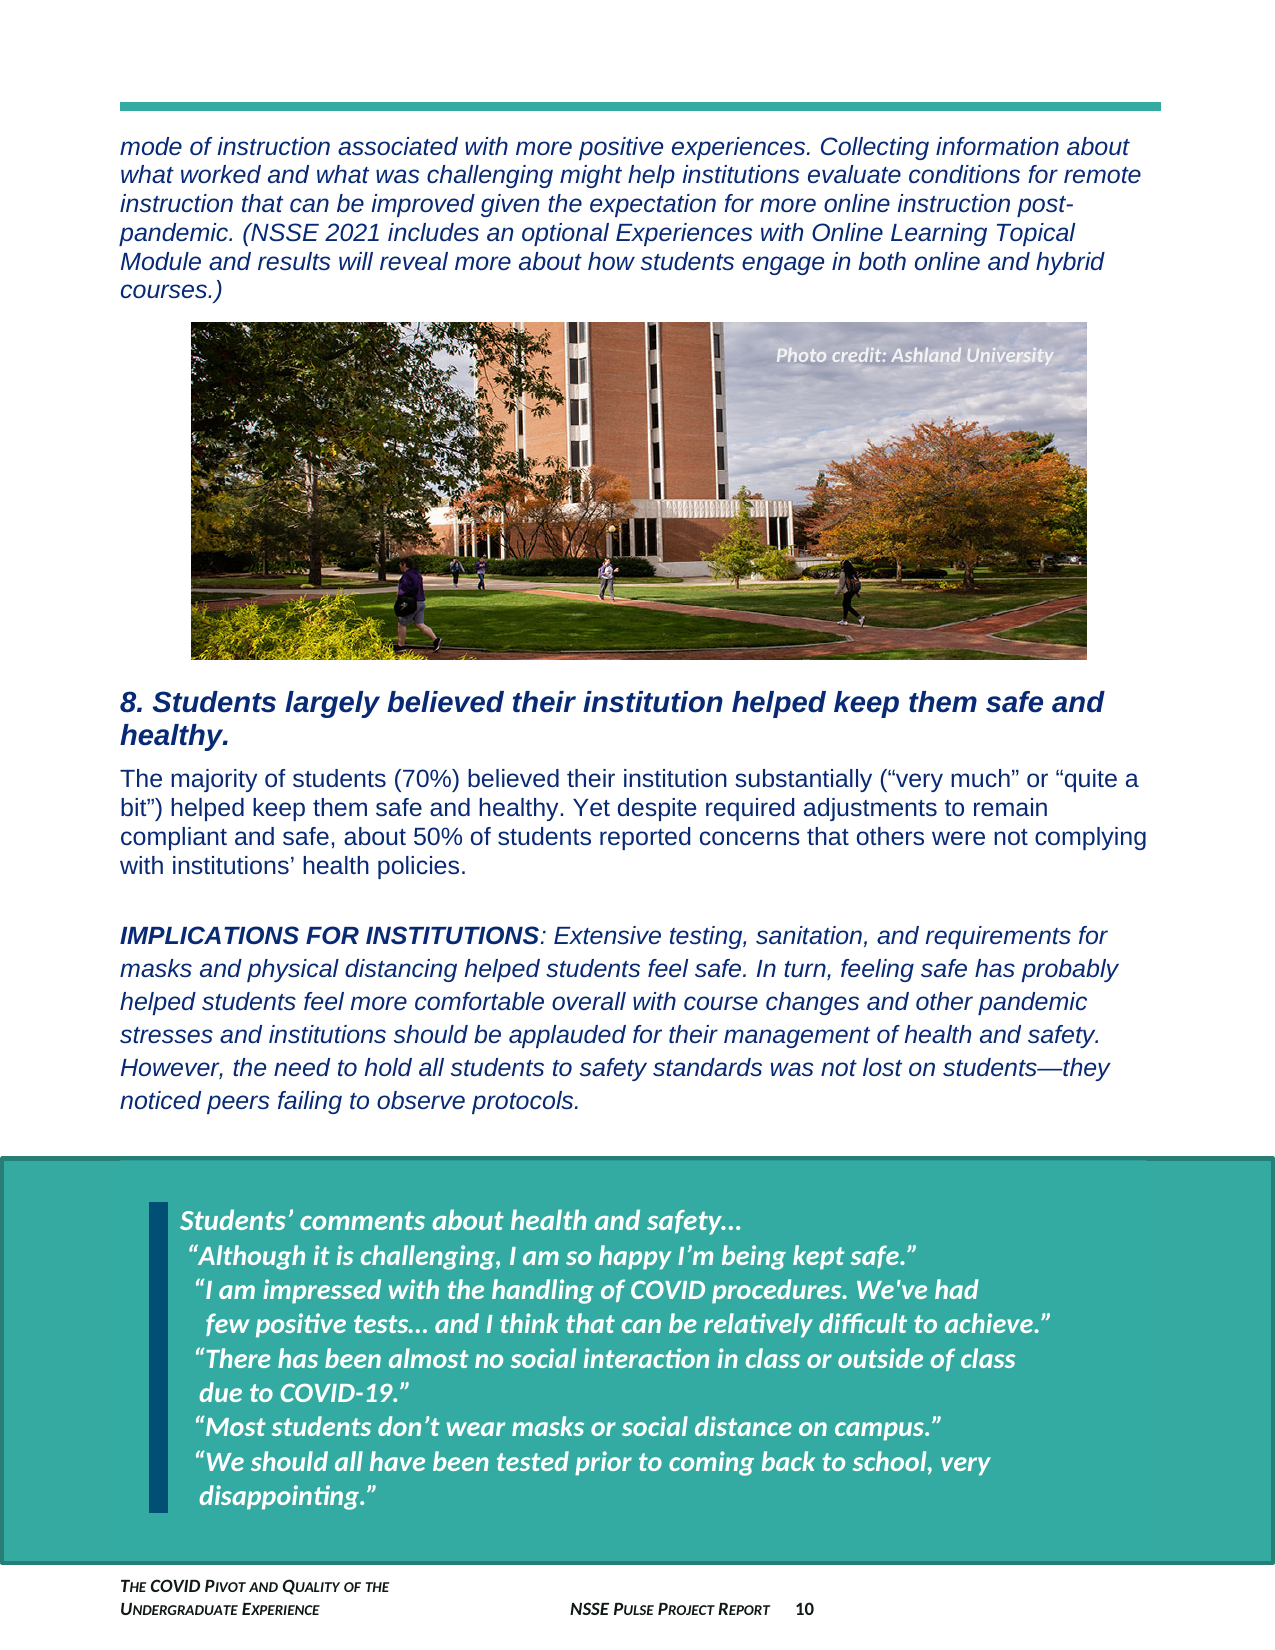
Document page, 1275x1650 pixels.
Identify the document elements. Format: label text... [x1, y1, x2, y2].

text The majority of students (70%) believed their institution substantially (“very much” or “quite a bit”) helped keep them safe and healthy. Yet despite required adjustments to remain compliant and safe, about 50% of students reported concerns that others were not complying with institutions’ health policies. [120, 764, 1155, 879]
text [120, 132, 1155, 304]
picture [191, 322, 1087, 660]
text IMPLICATIONS FOR INSTITUTIONS: Extensive testing, sanitation, and requirements for masks and physical distancing helped students feel safe. In turn, feeling safe has probably helped students feel more comfortable overall with course changes and other pandemic stresses and institutions should be applauded for their management of health and safety. However, the need to hold all students to safety standards was not lost on students—they noticed peers failing to observe protocols. [120, 921, 1155, 1114]
text 8. Students largely believed their institution helped keep them safe and healthy. [120, 685, 1155, 752]
